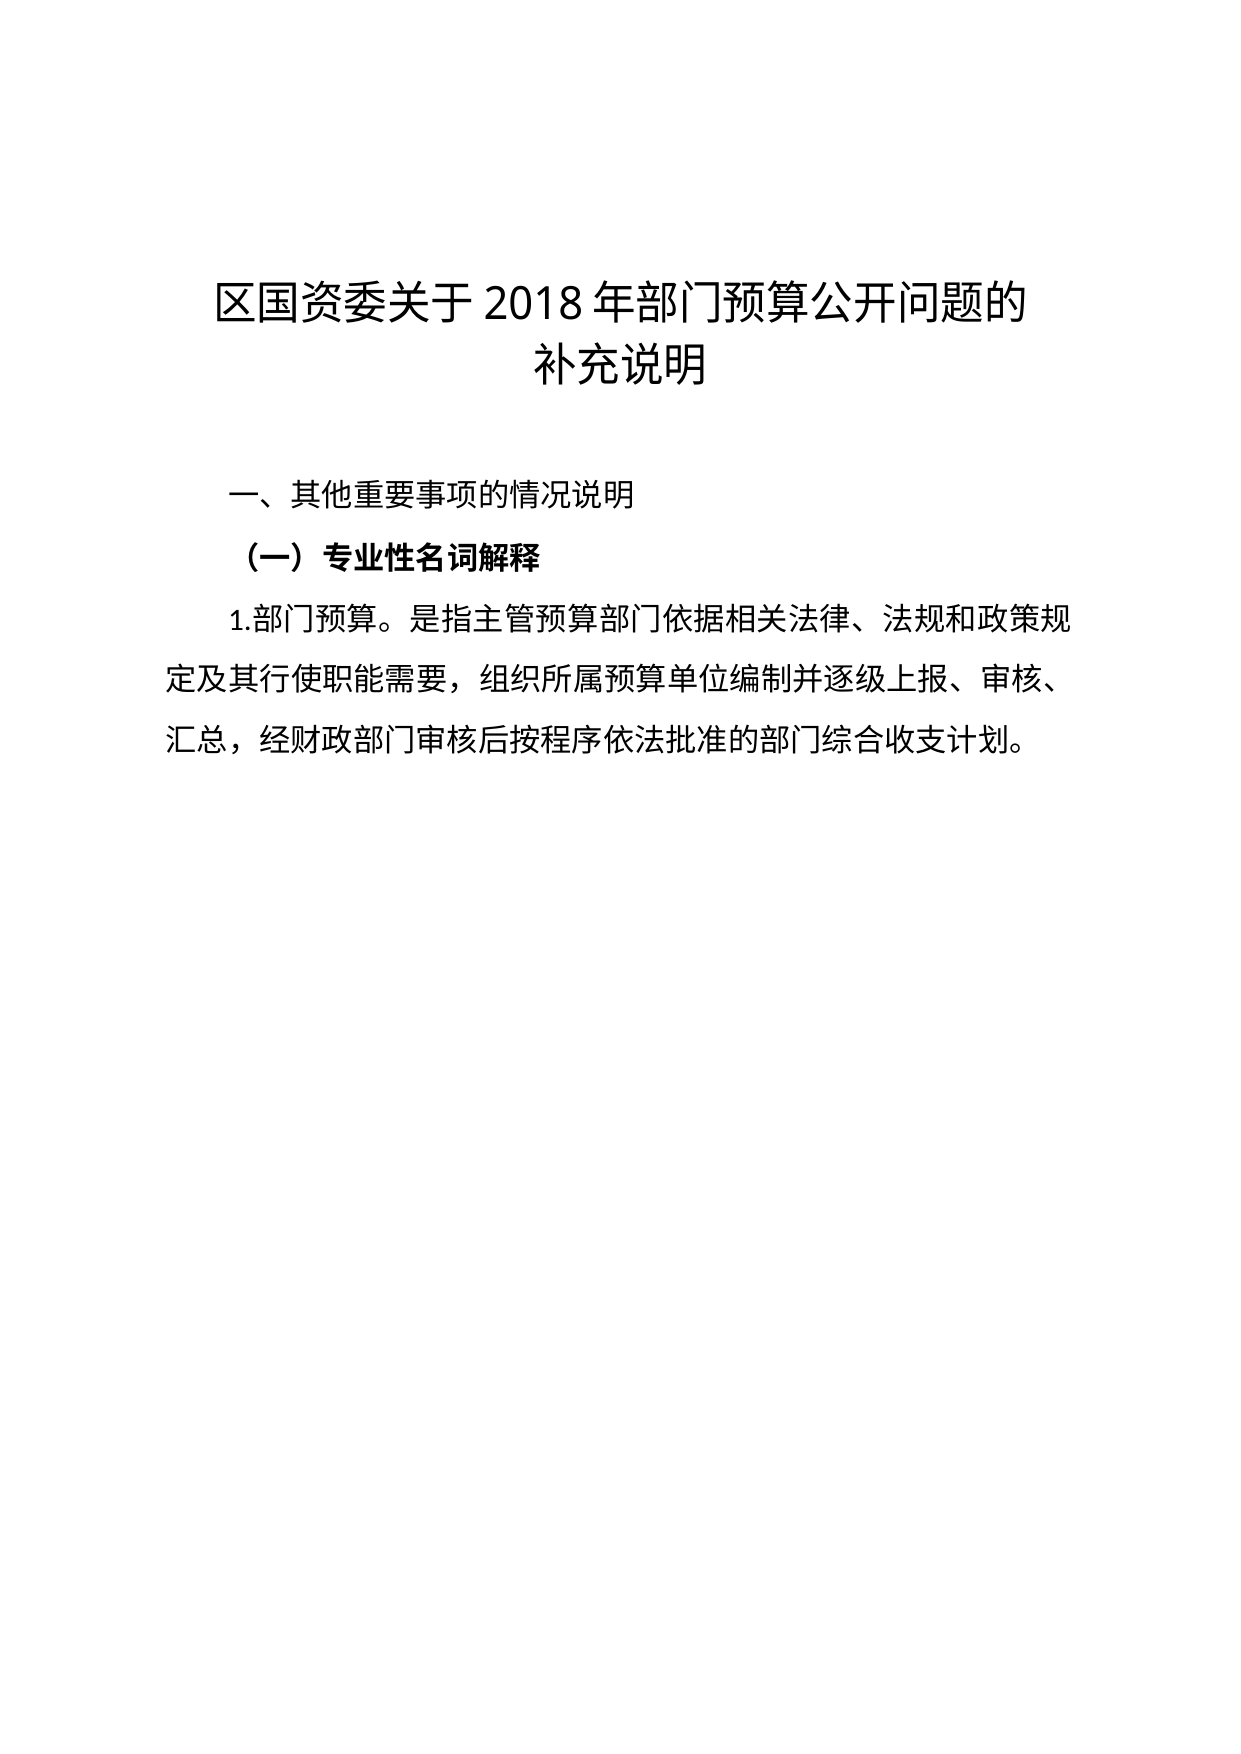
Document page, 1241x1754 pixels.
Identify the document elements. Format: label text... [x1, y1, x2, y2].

text （一）专业性名词解释 [165, 519, 1075, 582]
text 一、其他重要事项的情况说明 [165, 457, 1075, 519]
text 补充说明 [165, 332, 1075, 394]
text 区国资委关于2018年部门预算公开问题的 [165, 269, 1075, 332]
text 1.部门预算。是指主管预算部门依据相关法律、法规和政策规定及其行使职能需要，组织所属预算单位编制并逐级上报、审核、汇总，经财政部门审核后按程序依法批准的部门综合收支计划。 [165, 582, 1075, 763]
